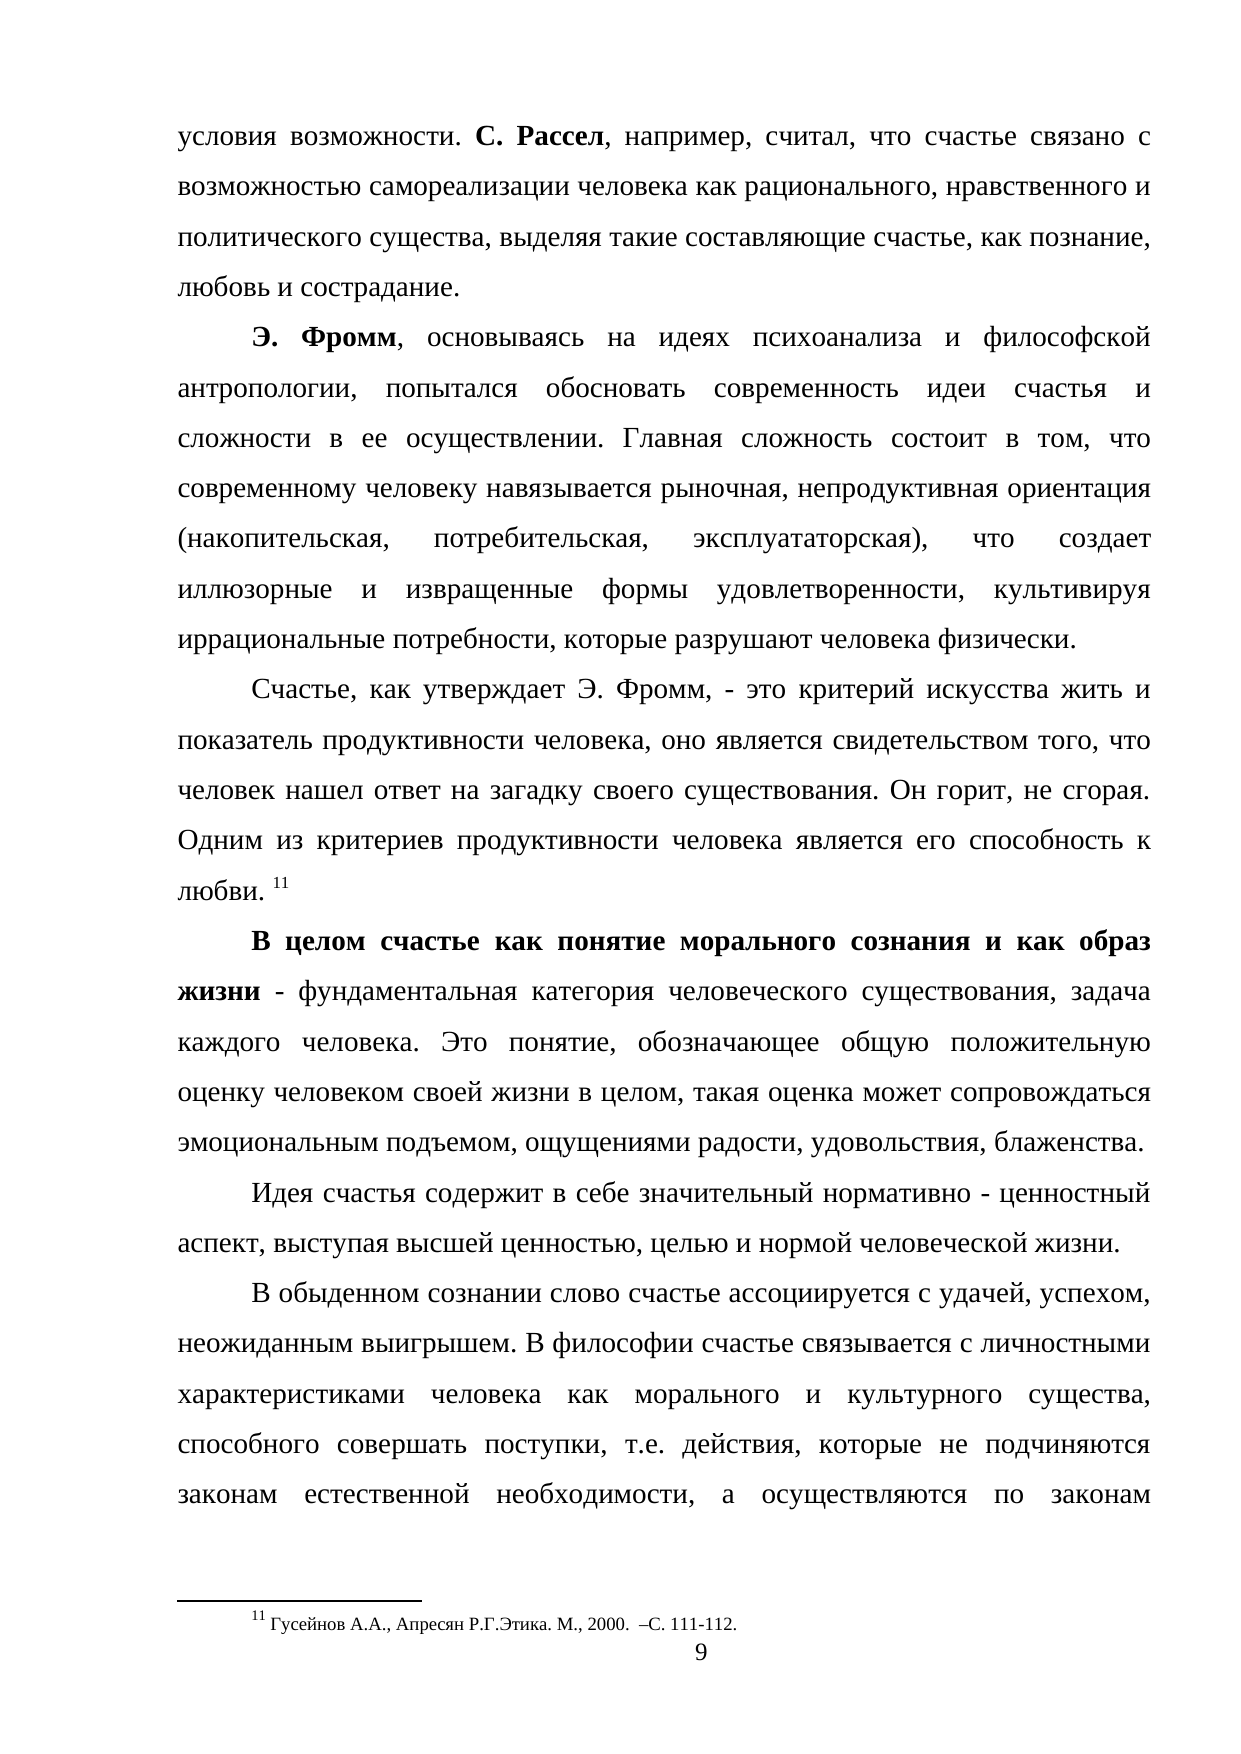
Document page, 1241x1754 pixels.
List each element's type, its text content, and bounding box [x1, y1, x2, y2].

text В целом счастье как понятие морального сознания и как образ жизни - фундаментальная категория человеческого существования, задача каждого человека. Это понятие, обозначающее общую положительную оценку человеком своей жизни в целом, такая оценка может сопровождаться эмоциональным подъемом, ощущениями радости, удовольствия, блаженства. [177, 923, 1152, 1158]
text Счастье, как утверждает Э. Фромм, - это критерий искусства жить и показатель продуктивности человека, оно является свидетельством того, что человек нашел ответ на загадку своего существования. Он горит, не сгорая. Одним из критериев продуктивности человека является его способность к любви. [177, 672, 1152, 906]
text Э. Фромм, основываясь на идеях психоанализа и философской антропологии, попытался обосновать современность идеи счастья и сложности в ее осуществлении. Главная сложность состоит в том, что современному человеку навязывается рыночная, непродуктивная ориентация (накопительская, потребительская, эксплуататорская), что создает иллюзорные и извращенные формы удовлетворенности, культивируя иррациональные потребности, которые разрушают человека физически. [177, 319, 1152, 655]
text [177, 1275, 1152, 1510]
text Идея счастья содержит в себе значительный нормативно - ценностный аспект, выступая высшей ценностью, целью и нормой человеческой жизни. [177, 1175, 1152, 1258]
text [177, 118, 1152, 303]
